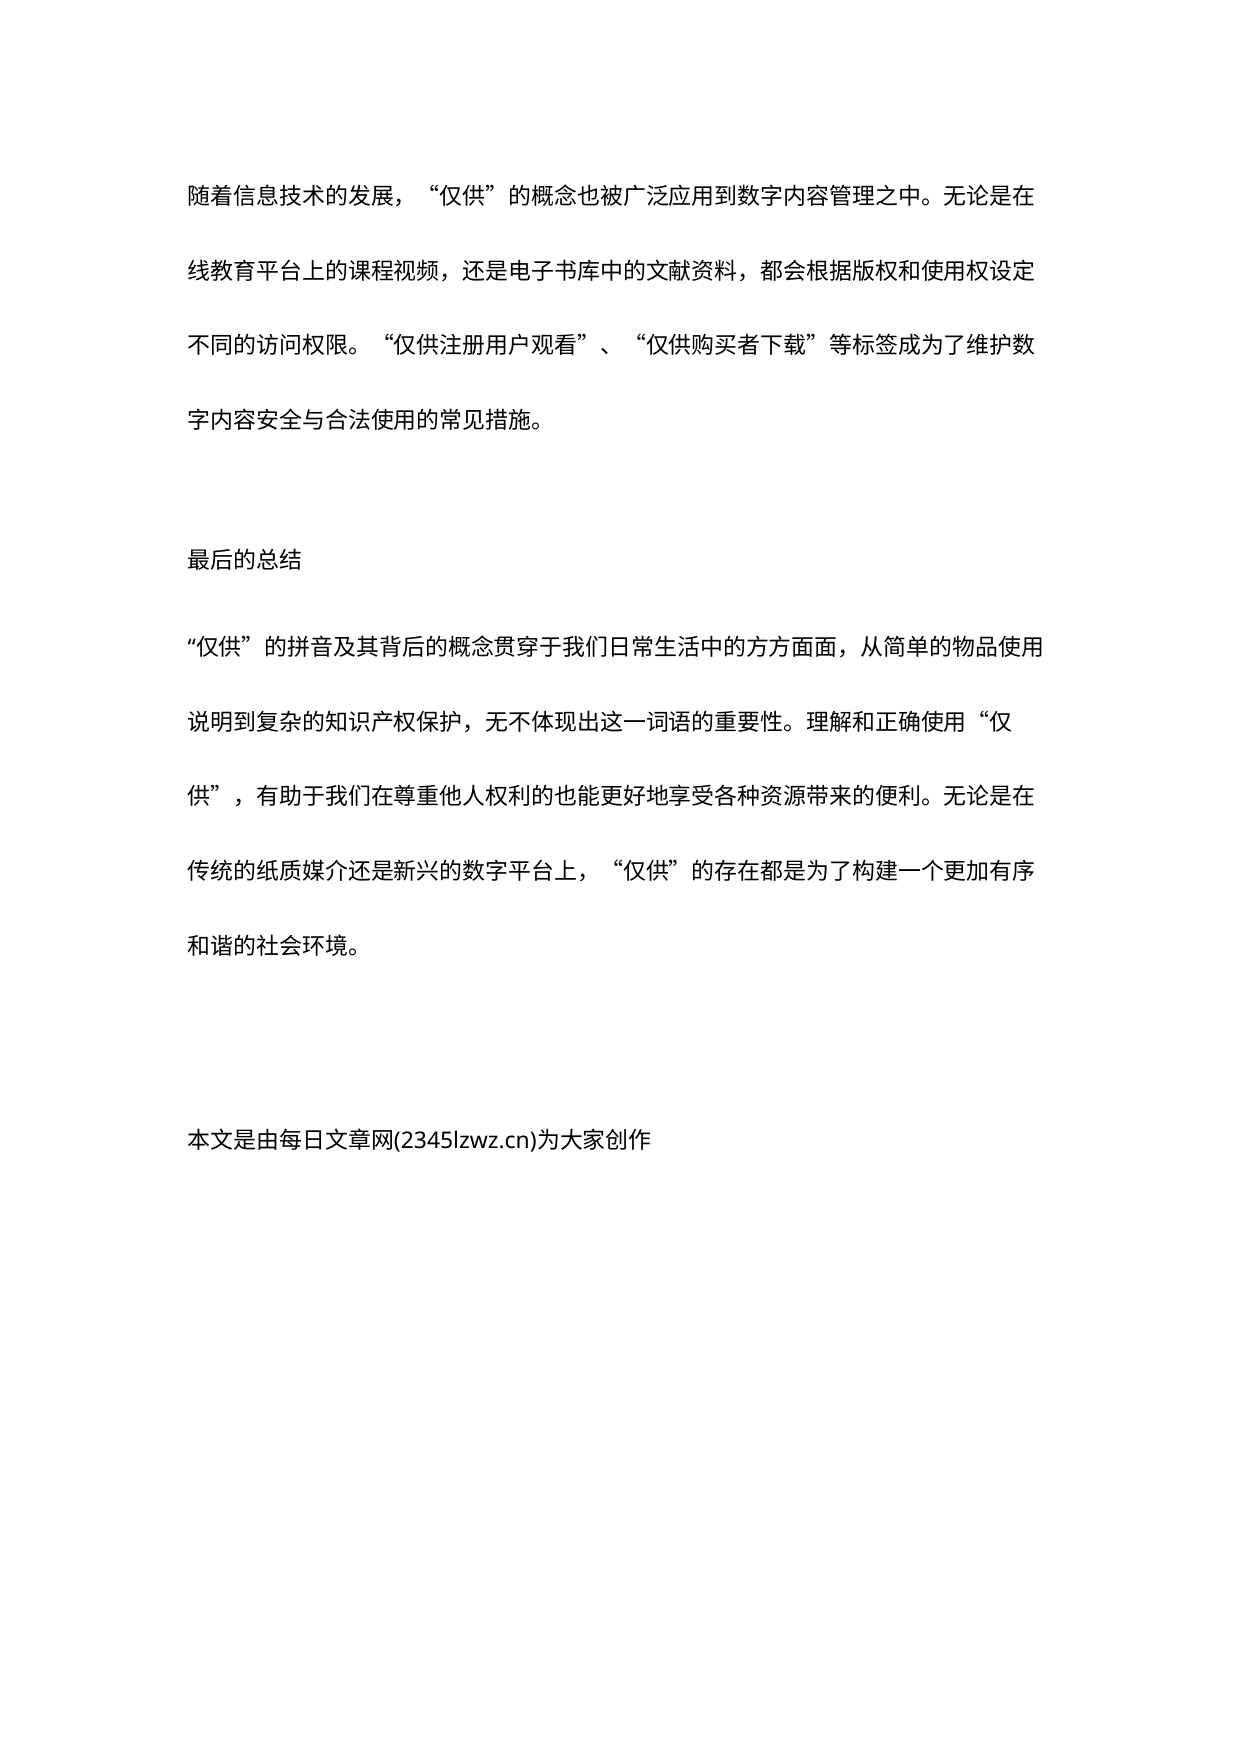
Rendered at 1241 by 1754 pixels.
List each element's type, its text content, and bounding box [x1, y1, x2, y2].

text 最后的总结 [187, 526, 1053, 591]
text 随着信息技术的发展，“仅供”的概念也被广泛应用到数字内容管理之中。无论是在线教育平台上的课程视频，还是电子书库中的文献资料，都会根据版权和使用权设定不同的访问权限。“仅供注册用户观看”、“仅供购买者下载”等标签成为了维护数字内容安全与合法使用的常见措施。 [187, 162, 1053, 451]
text 本文是由每日文章网(2345lzwz.cn)为大家创作 [187, 1106, 1053, 1171]
text “仅供”的拼音及其背后的概念贯穿于我们日常生活中的方方面面，从简单的物品使用说明到复杂的知识产权保护，无不体现出这一词语的重要性。理解和正确使用“仅供”，有助于我们在尊重他人权利的也能更好地享受各种资源带来的便利。无论是在传统的纸质媒介还是新兴的数字平台上，“仅供”的存在都是为了构建一个更加有序和谐的社会环境。 [187, 613, 1053, 977]
